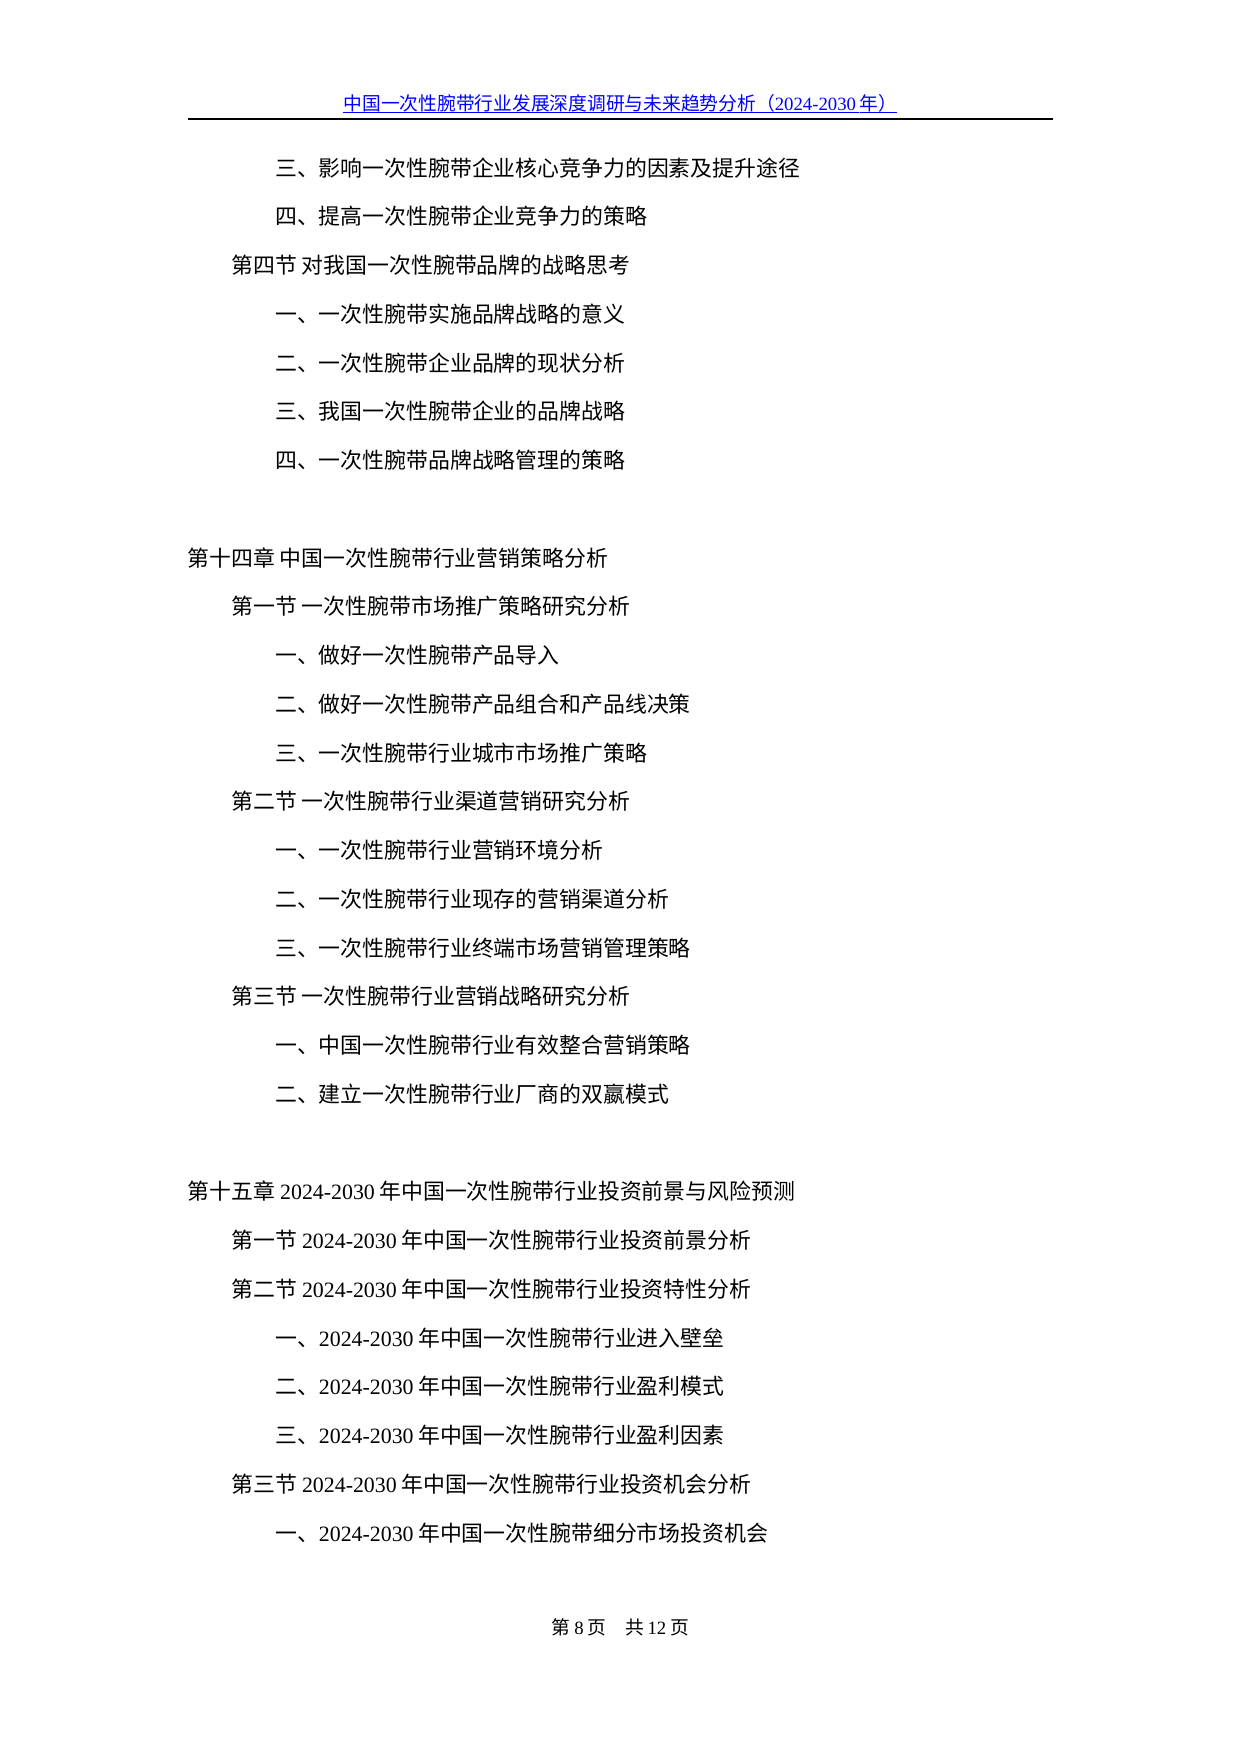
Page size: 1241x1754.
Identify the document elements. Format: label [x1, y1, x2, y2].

text [187, 150, 1053, 1548]
